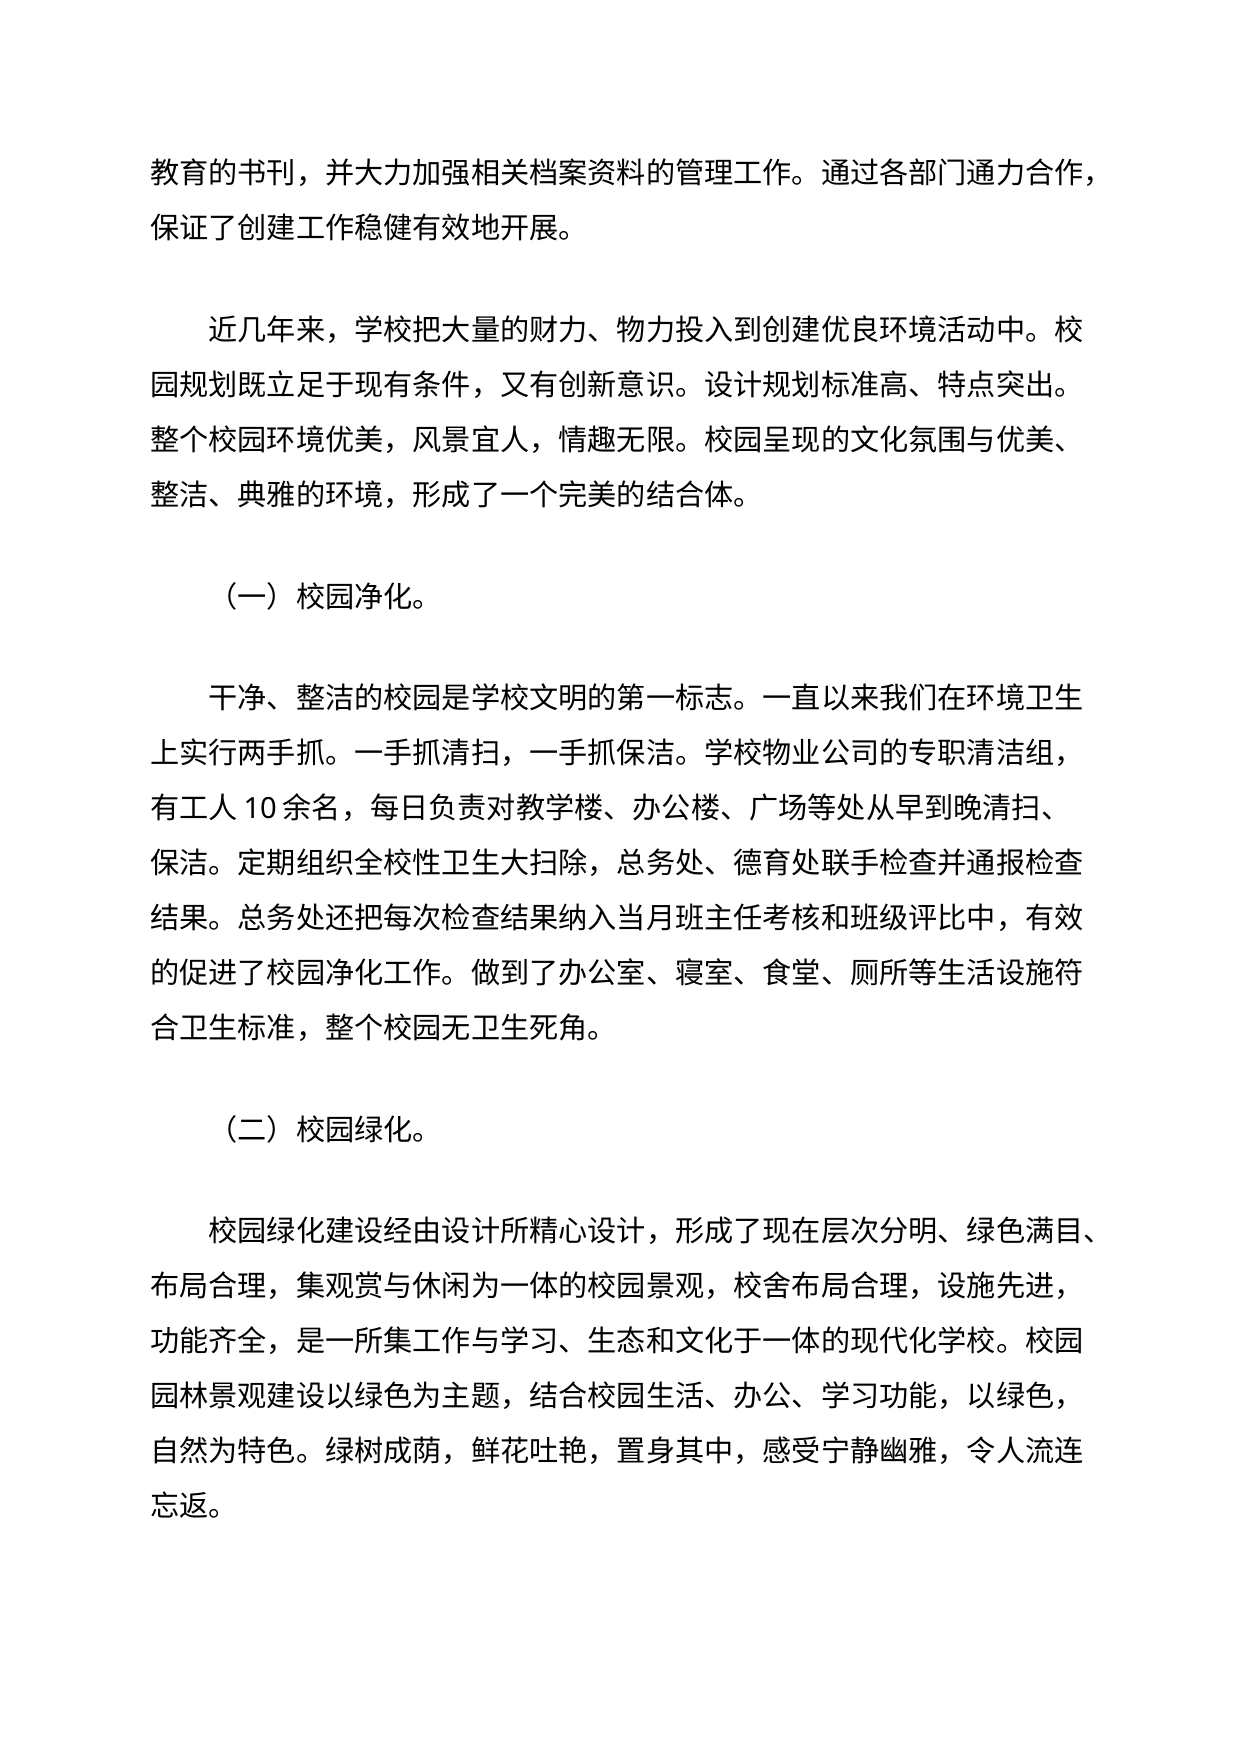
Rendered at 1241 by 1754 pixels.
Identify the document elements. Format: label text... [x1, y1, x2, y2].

text （一）校园净化。 [150, 573, 1090, 615]
text 干净、整洁的校园是学校文明的第一标志。一直以来我们在环境卫生上实行两手抓。一手抓清扫，一手抓保洁。学校物业公司的专职清洁组，有工人10余名，每日负责对教学楼、办公楼、广场等处从早到晚清扫、保洁。定期组织全校性卫生大扫除，总务处、德育处联手检查并通报检查结果。总务处还把每次检查结果纳入当月班主任考核和班级评比中，有效的促进了校园净化工作。做到了办公室、寝室、食堂、厕所等生活设施符合卫生标准，整个校园无卫生死角。 [150, 675, 1090, 1047]
text （二）校园绿化。 [150, 1106, 1090, 1148]
text 近几年来，学校把大量的财力、物力投入到创建优良环境活动中。校园规划既立足于现有条件，又有创新意识。设计规划标准高、特点突出。整个校园环境优美，风景宜人，情趣无限。校园呈现的文化氛围与优美、整洁、典雅的环境，形成了一个完美的结合体。 [150, 307, 1090, 514]
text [150, 150, 1090, 247]
text 校园绿化建设经由设计所精心设计，形成了现在层次分明、绿色满目、布局合理，集观赏与休闲为一体的校园景观，校舍布局合理，设施先进，功能齐全，是一所集工作与学习、生态和文化于一体的现代化学校。校园园林景观建设以绿色为主题，结合校园生活、办公、学习功能，以绿色，自然为特色。绿树成荫，鲜花吐艳，置身其中，感受宁静幽雅，令人流连忘返。 [150, 1208, 1090, 1525]
